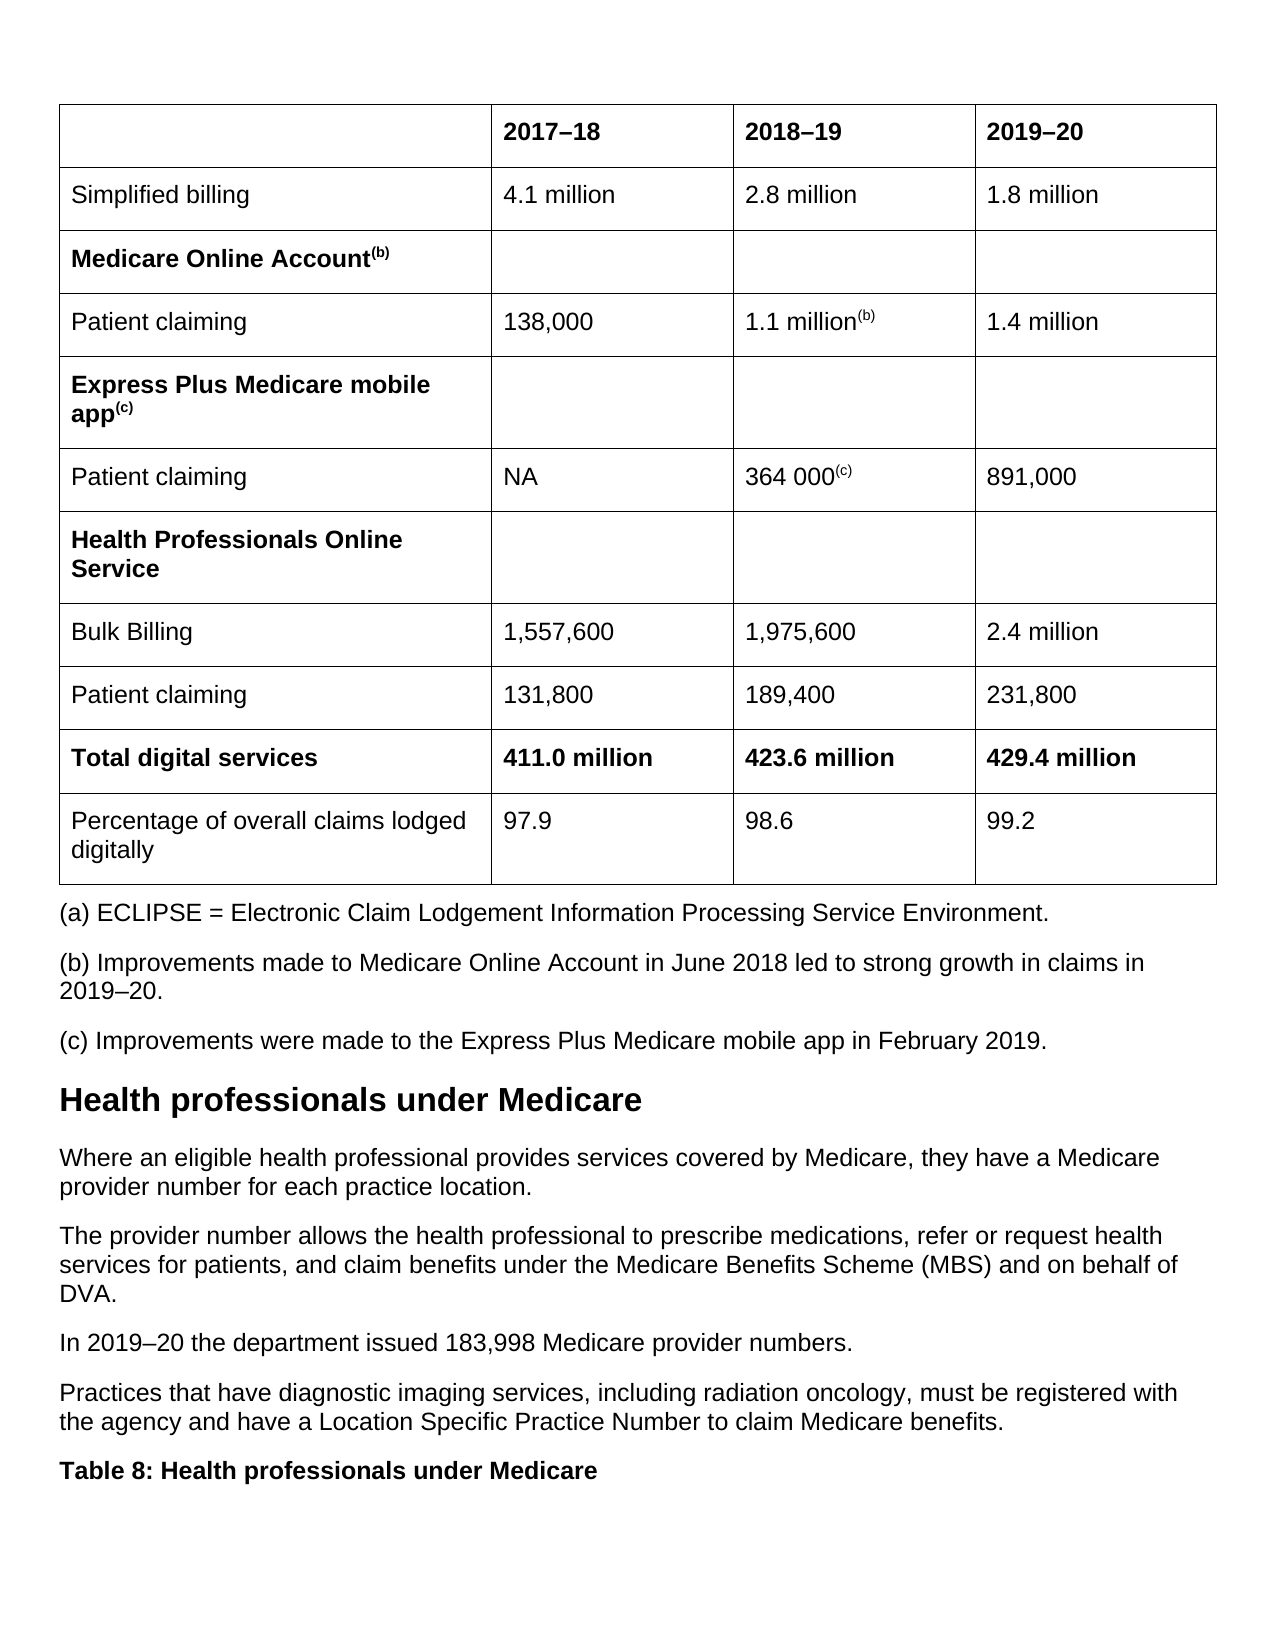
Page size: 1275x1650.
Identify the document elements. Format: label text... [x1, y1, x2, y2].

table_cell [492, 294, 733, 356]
subtitle Health professionals under Medicare [59, 1079, 1216, 1118]
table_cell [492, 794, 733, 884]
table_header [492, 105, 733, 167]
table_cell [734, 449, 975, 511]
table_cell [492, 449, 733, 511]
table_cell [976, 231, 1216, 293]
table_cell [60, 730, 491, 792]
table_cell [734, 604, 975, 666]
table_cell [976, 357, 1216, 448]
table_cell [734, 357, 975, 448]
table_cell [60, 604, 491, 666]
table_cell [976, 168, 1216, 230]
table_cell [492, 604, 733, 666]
text Table 8: Health professionals under Medicare [59, 1456, 1216, 1485]
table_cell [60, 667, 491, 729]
text (a) ECLIPSE = Electronic Claim Lodgement Information Processing Service Environment. [59, 898, 1216, 927]
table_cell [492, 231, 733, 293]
text Practices that have diagnostic imaging services, including radiation oncology, must be registered with the agency and have a Location Specific Practice Number to claim Medicare benefits. [59, 1378, 1216, 1436]
text The provider number allows the health professional to prescribe medications, refer or request health services for patients, and claim benefits under the Medicare Benefits Scheme (MBS) and on behalf of DVA. [59, 1221, 1216, 1308]
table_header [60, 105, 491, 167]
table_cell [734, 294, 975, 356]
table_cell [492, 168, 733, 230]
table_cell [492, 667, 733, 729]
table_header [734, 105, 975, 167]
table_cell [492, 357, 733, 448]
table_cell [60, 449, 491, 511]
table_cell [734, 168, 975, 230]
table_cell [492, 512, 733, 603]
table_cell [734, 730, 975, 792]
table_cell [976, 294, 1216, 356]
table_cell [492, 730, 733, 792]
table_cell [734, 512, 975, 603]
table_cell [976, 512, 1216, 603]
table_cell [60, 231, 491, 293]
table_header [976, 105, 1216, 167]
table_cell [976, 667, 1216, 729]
text Where an eligible health professional provides services covered by Medicare, they have a Medicare provider number for each practice location. [59, 1143, 1216, 1201]
text In 2019–20 the department issued 183,998 Medicare provider numbers. [59, 1328, 1216, 1357]
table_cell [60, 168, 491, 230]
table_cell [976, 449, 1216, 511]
text (c) Improvements were made to the Express Plus Medicare mobile app in February 2019. [59, 1026, 1216, 1054]
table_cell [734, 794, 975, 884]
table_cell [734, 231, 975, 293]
text (b) Improvements made to Medicare Online Account in June 2018 led to strong growth in claims in 2019–20. [59, 947, 1216, 1005]
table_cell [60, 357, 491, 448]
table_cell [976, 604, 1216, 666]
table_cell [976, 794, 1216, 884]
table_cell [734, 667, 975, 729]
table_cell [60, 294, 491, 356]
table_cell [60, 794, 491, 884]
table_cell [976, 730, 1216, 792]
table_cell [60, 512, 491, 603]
